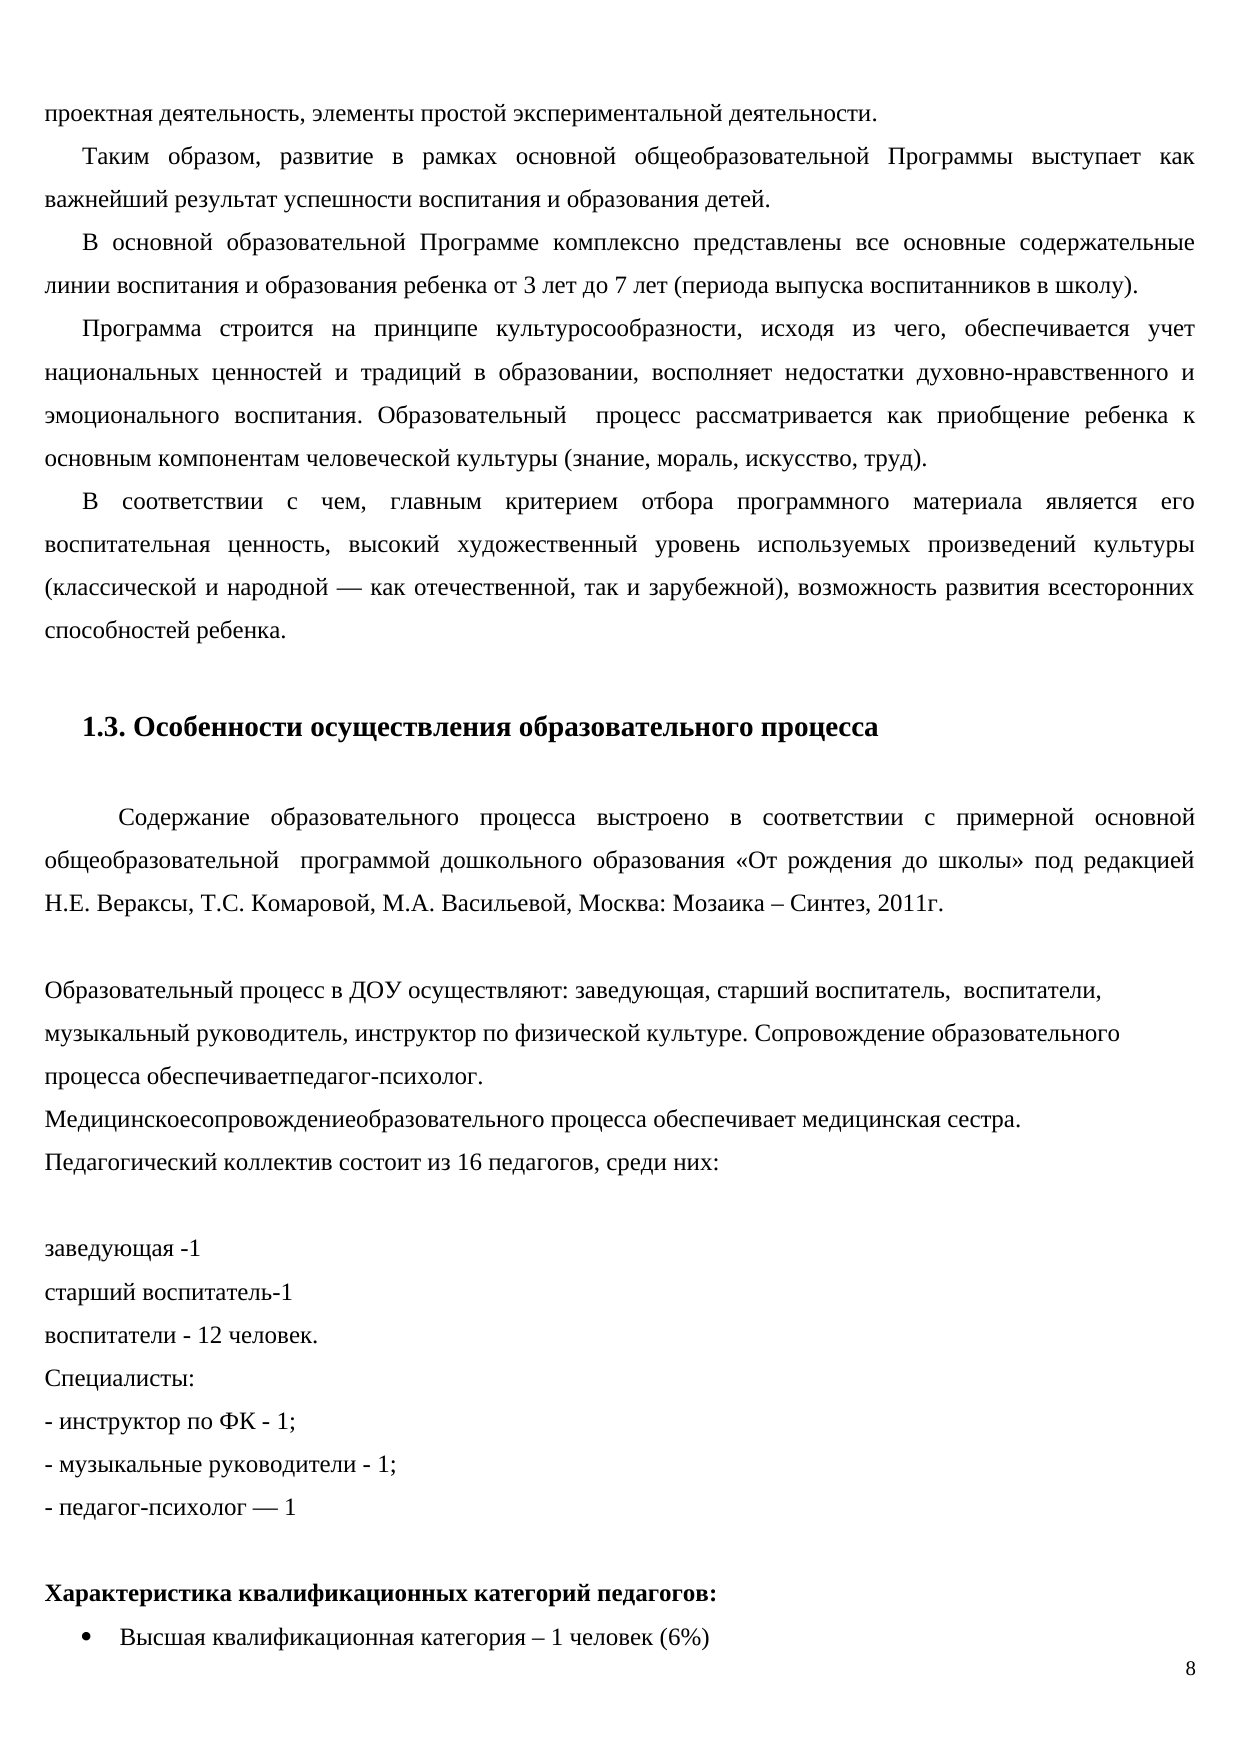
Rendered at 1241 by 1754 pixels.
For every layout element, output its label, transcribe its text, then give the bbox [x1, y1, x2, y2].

text старший воспитатель-1 [44, 1277, 1196, 1305]
text заведующая -1 [44, 1233, 1196, 1262]
text Содержание образовательного процесса выстроено в соответствии с примерной основной общеобразовательной программой дошкольного образования «От рождения до школы» под редакцией Н.Е. Вераксы, Т.С. Комаровой, М.А. Васильевой, Москва: Мозаика – Синтез, 2011г. [44, 802, 1196, 917]
text Педагогический коллектив состоит из 16 педагогов, среди них: [44, 1147, 1196, 1176]
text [44, 98, 1196, 127]
text - инструктор по ФК - 1; [44, 1406, 1196, 1435]
text - музыкальные руководители - 1; [44, 1449, 1196, 1478]
list Высшая квалификационная категория – 1 человек (6%) [82, 1622, 1196, 1650]
text Специалисты: [44, 1363, 1196, 1392]
text - педагог-психолог — 1 [44, 1492, 1196, 1521]
text В соответствии с чем, главным критерием отбора программного материала является его воспитательная ценность, высокий художественный уровень используемых произведений культуры (классической и народной — как отечественной, так и зарубежной), возможность развития всесторонних способностей ребенка. [44, 486, 1196, 644]
text Образовательный процесс в ДОУ осуществляют: заведующая, старший воспитатель, воспитатели, музыкальный руководитель, инструктор по физической культуре. Сопровождение образовательного процесса обеспечиваетпедагог-психолог. [44, 975, 1196, 1090]
text Характеристика квалификационных категорий педагогов: [44, 1578, 1196, 1607]
text Программа строится на принципе культуросообразности, исходя из чего, обеспечивается учет национальных ценностей и традиций в образовании, восполняет недостатки духовно-нравственного и эмоционального воспитания. Образовательный процесс рассматривается как приобщение ребенка к основным компонентам человеческой культуры (знание, мораль, искусство, труд). [44, 313, 1196, 472]
text воспитатели - 12 человек. [44, 1320, 1196, 1348]
text 1.3. Особенности осуществления образовательного процесса [44, 709, 1196, 742]
text Медицинскоесопровождениеобразовательного процесса обеспечивает медицинская сестра. [44, 1104, 1196, 1133]
text Таким образом, развитие в рамках основной общеобразовательной Программы выступает как важнейший результат успешности воспитания и образования детей. [44, 141, 1196, 213]
text В основной образовательной Программе комплексно представлены все основные содержательные линии воспитания и образования ребенка от 3 лет до 7 лет (периода выпуска воспитанников в школу). [44, 227, 1196, 299]
